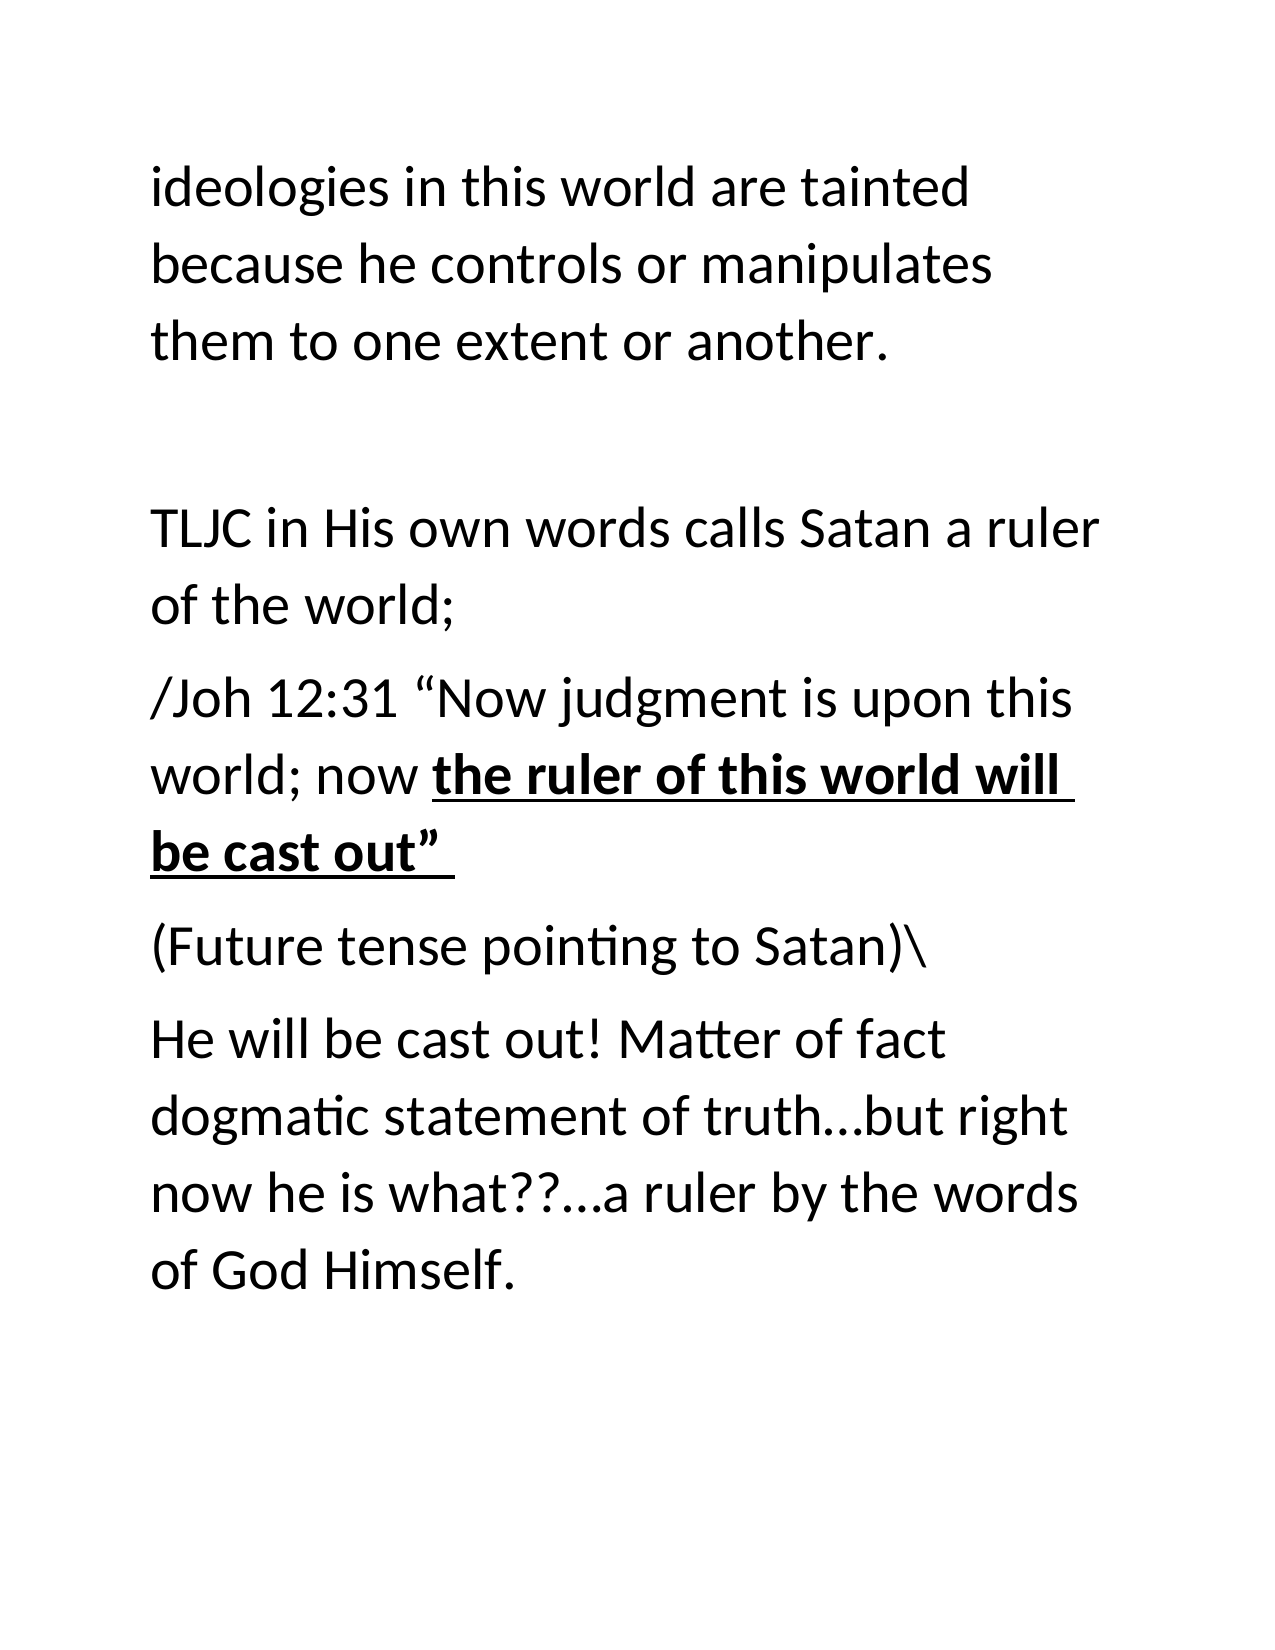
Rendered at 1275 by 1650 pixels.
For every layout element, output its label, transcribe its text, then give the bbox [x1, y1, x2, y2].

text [150, 150, 1125, 375]
text (Future tense pointing to Satan)\ [150, 908, 1125, 980]
text He will be cast out! Matter of fact dogmatic statement of truth…but right now he is what??…a ruler by the words of God Himself. [150, 1002, 1125, 1304]
text TLJC in His own words calls Satan a ruler of the world; [150, 491, 1125, 639]
text /Joh 12:31 “Now judgment is upon this world; now the ruler of this world will be cast out” [150, 661, 1125, 886]
